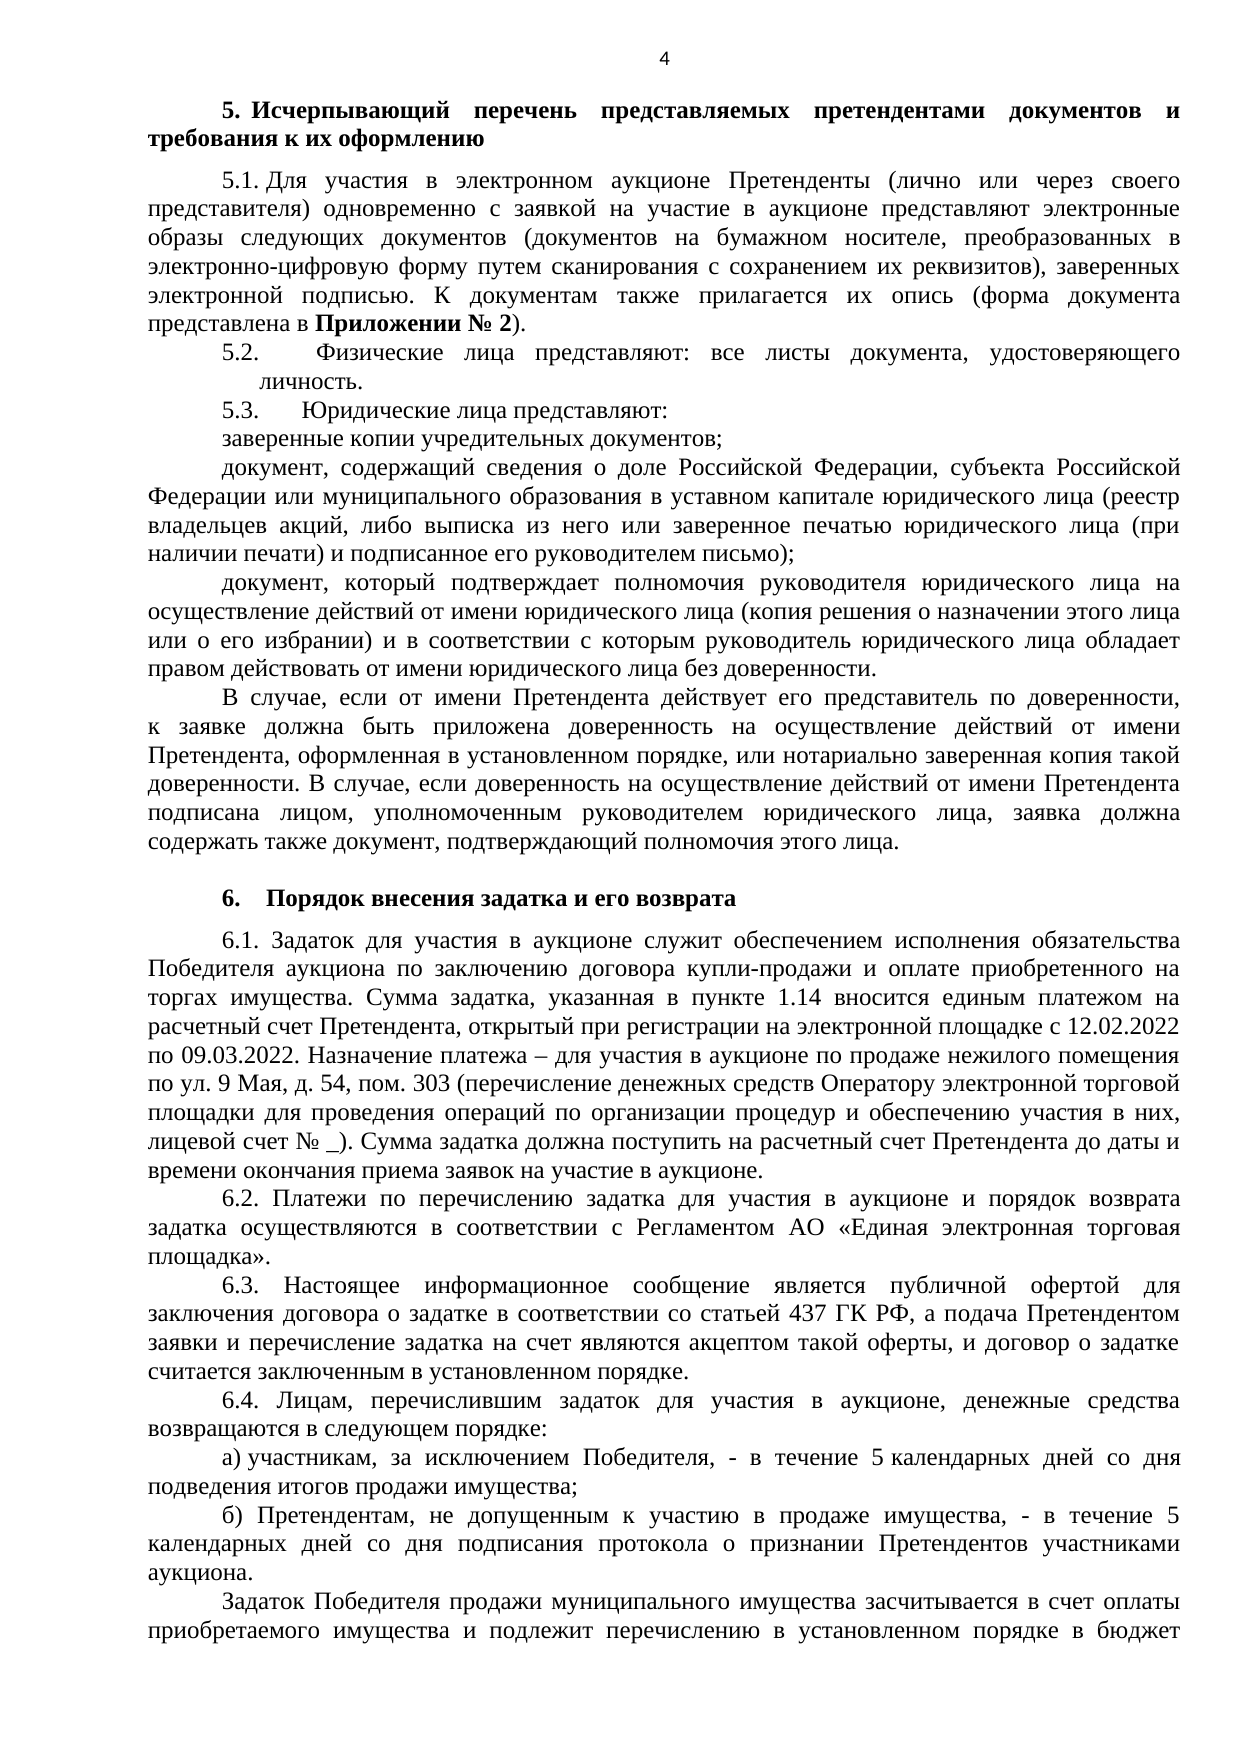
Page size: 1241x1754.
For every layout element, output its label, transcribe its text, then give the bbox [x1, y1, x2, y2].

text б) Претендентам, не допущенным к участию в продаже имущества, - в течение 5 календарных дней со дня подписания протокола о признании Претендентов участниками аукциона. [148, 1500, 1181, 1586]
text 6.4. Лицам, перечислившим задаток для участия в аукционе, денежные средства возвращаются в следующем порядке: [148, 1385, 1181, 1442]
text заверенные копии учредительных документов; [148, 423, 1181, 452]
text документ, который подтверждает полномочия руководителя юридического лица на осуществление действий от имени юридического лица (копия решения о назначении этого лица или о его избрании) и в соответствии с которым руководитель юридического лица обладает правом действовать от имени юридического лица без доверенности. [148, 567, 1181, 682]
list Для участия в электронном аукционе Претенденты (лично или через своего представителя) одновременно с заявкой на участие в аукционе представляют электронные образы следующих документов (документов на бумажном носителе, преобразованных в электронно-цифровую форму путем сканирования с сохранением их реквизитов), заверенных электронной подписью. К документам также прилагается их опись (форма документа представлена в Приложении № 2). [148, 165, 1181, 337]
list Исчерпывающий перечень представляемых претендентами документов и требования к их оформлению [148, 95, 1181, 152]
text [148, 1586, 1181, 1643]
text 6.2. Платежи по перечислению задатка для участия в аукционе и порядок возврата задатка осуществляются в соответствии с Регламентом АО «Единая электронная торговая площадка». [148, 1183, 1181, 1270]
text документ, содержащий сведения о доле Российской Федерации, субъекта Российской Федерации или муниципального образования в уставном капитале юридического лица (реестр владельцев акций, либо выписка из него или заверенное печатью юридического лица (при наличии печати) и подписанное его руководителем письмо); [148, 452, 1181, 567]
list Порядок внесения задатка и его возврата [148, 883, 1181, 912]
list Физические лица представляют: все листы документа, удостоверяющего личность. [222, 337, 1181, 395]
text 6.1. Задаток для участия в аукционе служит обеспечением исполнения обязательства Победителя аукциона по заключению договора купли-продажи и оплате приобретенного на торгах имущества. Сумма задатка, указанная в пункте 1.14 вносится единым платежом на расчетный счет Претендента, открытый при регистрации на электронной площадке с 12.02.2022 по 09.03.2022. Назначение платежа – для участия в аукционе по продаже нежилого помещения по ул. 9 Мая, д. 54, пом. 303 (перечисление денежных средств Оператору электронной торговой площадки для проведения операций по организации процедур и обеспечению участия в них, лицевой счет № _). Сумма задатка должна поступить на расчетный счет Претендента до даты и времени окончания приема заявок на участие в аукционе. [148, 925, 1181, 1183]
list Юридические лица представляют: [222, 395, 1181, 423]
text 6.3. Настоящее информационное сообщение является публичной офертой для заключения договора о задатке в соответствии со статьей 437 ГК РФ, а подача Претендентом заявки и перечисление задатка на счет являются акцептом такой оферты, и договор о задатке считается заключенным в установленном порядке. [148, 1270, 1181, 1385]
text а) участникам, за исключением Победителя, - в течение 5 календарных дней со дня подведения итогов продажи имущества; [148, 1442, 1181, 1500]
text В случае, если от имени Претендента действует его представитель по доверенности, к заявке должна быть приложена доверенность на осуществление действий от имени Претендента, оформленная в установленном порядке, или нотариально заверенная копия такой доверенности. В случае, если доверенность на осуществление действий от имени Претендента подписана лицом, уполномоченным руководителем юридического лица, заявка должна содержать также документ, подтверждающий полномочия этого лица. [148, 682, 1181, 855]
